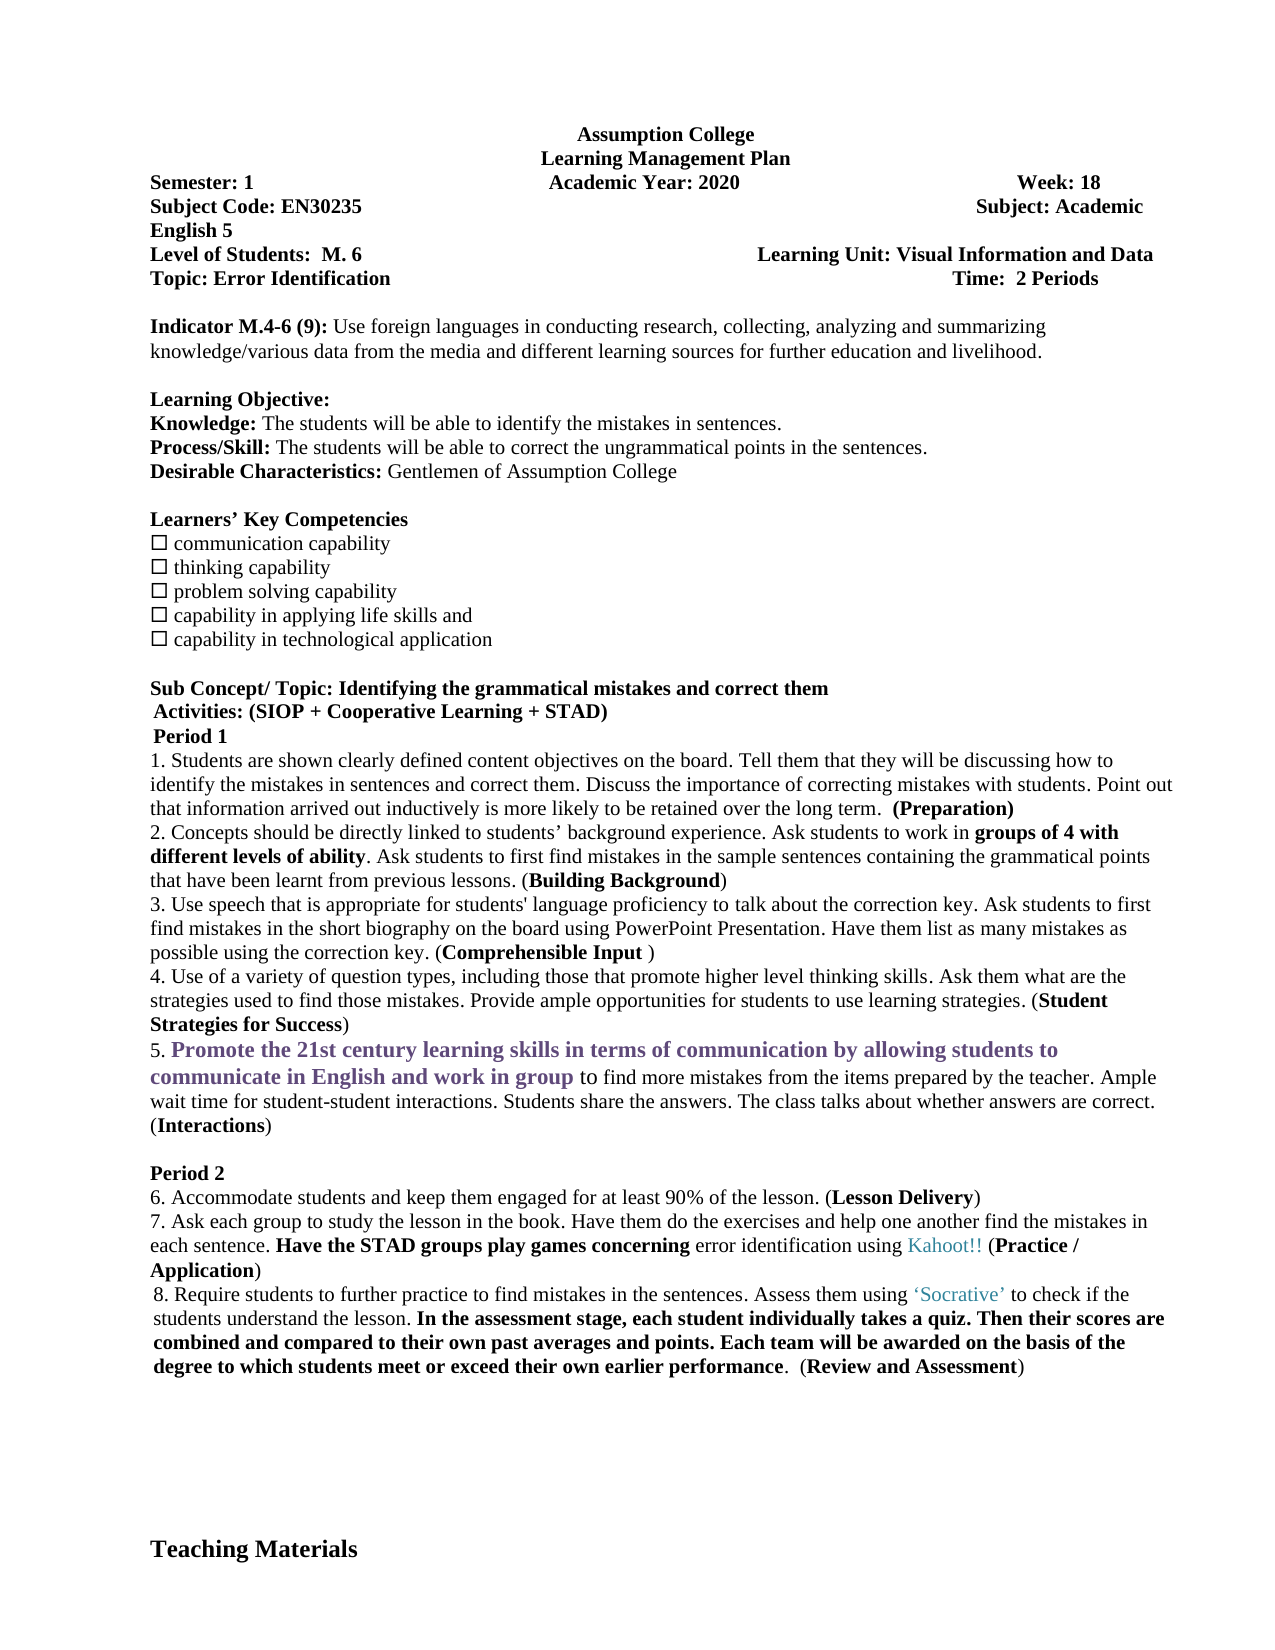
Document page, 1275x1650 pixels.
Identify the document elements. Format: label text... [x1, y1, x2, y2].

text problem solving capability [150, 579, 1181, 603]
text communication capability [150, 531, 1181, 555]
text Activities: (SIOP + Cooperative Learning + STAD) [153, 699, 1181, 723]
text Knowledge: The students will be able to identify the mistakes in sentences. [150, 411, 1181, 435]
text 8. Require students to further practice to find mistakes in the sentences. Assess them using ‘Socrative’ to check if the students understand the lesson. In the assessment stage, each student individually takes a quiz. Then their scores are combined and compared to their own past averages and points. Each team will be awarded on the basis of the degree to which students meet or exceed their own earlier performance. (Review and Assessment) [153, 1282, 1181, 1378]
text Level of Students: M. 6 Learning Unit: Visual Information and Data [150, 242, 1181, 266]
text Process/Skill: The students will be able to correct the ungrammatical points in the sentences. [150, 435, 1181, 459]
text Indicator M.4-6 (9): Use foreign languages in conducting research, collecting, analyzing and summarizing knowledge/various data from the media and different learning sources for further education and livelihood. [150, 314, 1181, 363]
text Semester: 1 Academic Year: 2020 Week: 18 [150, 170, 1181, 194]
text 3. Use speech that is appropriate for students' language proficiency to talk about the correction key. Ask students to first find mistakes in the short biography on the board using PowerPoint Presentation. Have them list as many mistakes as possible using the correction key. (Comprehensible Input ) [150, 892, 1181, 964]
text 4. Use of a variety of question types, including those that promote higher level thinking skills. Ask them what are the strategies used to find those mistakes. Provide ample opportunities for students to use learning strategies. (Student Strategies for Success) [150, 964, 1181, 1036]
text Learning Objective: [150, 387, 1181, 411]
text Assumption College [150, 122, 1181, 146]
text capability in applying life skills and [150, 603, 1181, 627]
text capability in technological application [150, 627, 1181, 651]
text Sub Concept/ Topic: Identifying the grammatical mistakes and correct them [150, 675, 1181, 699]
text Desirable Characteristics: Gentlemen of Assumption College [150, 459, 1181, 483]
text 6. Accommodate students and keep them engaged for at least 90% of the lesson. (Lesson Delivery) [150, 1185, 1181, 1209]
text thinking capability [150, 555, 1181, 579]
text Learners’ Key Competencies [150, 507, 1181, 531]
text 5. Promote the 21st century learning skills in terms of communication by allowing students to communicate in English and work in group to find more mistakes from the items prepared by the teacher. Ample wait time for student-student interactions. Students share the answers. The class talks about whether answers are correct. (Interactions) [150, 1036, 1181, 1137]
text 7. Ask each group to study the lesson in the book. Have them do the exercises and help one another find the mistakes in each sentence. Have the STAD groups play games concerning error identification using Kahoot!! (Practice / Application) [150, 1209, 1181, 1282]
text Period 1 [153, 723, 1181, 748]
text 1. Students are shown clearly defined content objectives on the board. Tell them that they will be discussing how to identify the mistakes in sentences and correct them. Discuss the importance of correcting mistakes with students. Point out that information arrived out inductively is more likely to be retained over the long term. (Preparation) 2. Concepts should be directly linked to students’ background experience. Ask students to work in groups of 4 with different levels of ability. Ask students to first find mistakes in the sample sentences containing the grammatical points that have been learnt from previous lessons. (Building Background) [150, 748, 1181, 892]
text Topic: Error Identification Time: 2 Periods [150, 266, 1261, 290]
text Teaching Materials [150, 1534, 1181, 1562]
text Period 2 [150, 1161, 1181, 1185]
text Subject Code: EN30235 Subject: Academic English 5 [150, 194, 1181, 242]
text Learning Management Plan [150, 146, 1181, 170]
